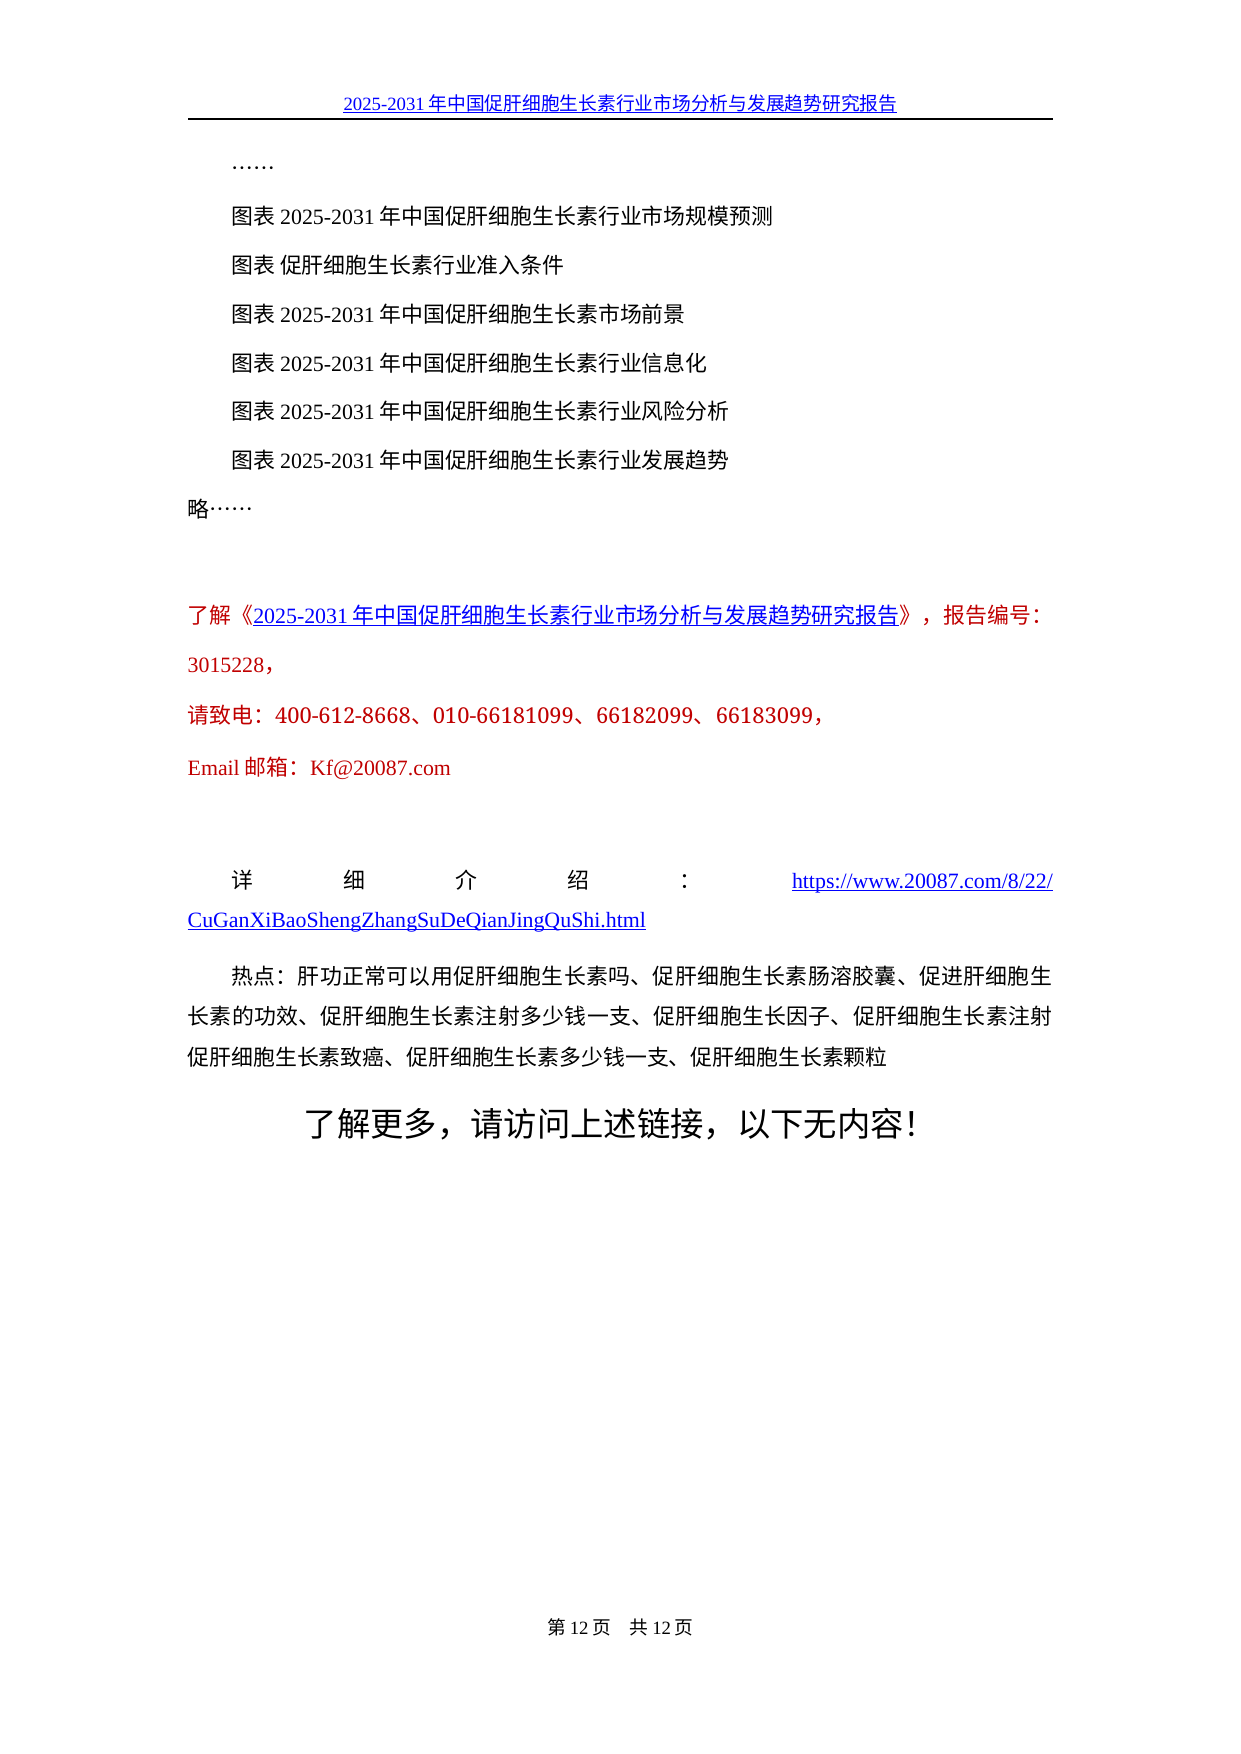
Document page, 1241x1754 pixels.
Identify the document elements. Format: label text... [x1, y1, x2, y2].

text 热点：肝功正常可以用促肝细胞生长素吗、促肝细胞生长素肠溶胶囊、促进肝细胞生长素的功效、促肝细胞生长素注射多少钱一支、促肝细胞生长因子、促肝细胞生长素注射、促肝细胞生长素致癌、促肝细胞生长素多少钱一支、促肝细胞生长素颗粒 [187, 958, 1053, 1072]
title 了解更多，请访问上述链接，以下无内容！ [187, 1089, 1053, 1154]
text Email邮箱：Kf@20087.com [187, 750, 1053, 782]
text 详细介绍：https://www.20087.com/8/22/CuGanXiBaoShengZhangSuDeQianJingQuShi.html [187, 863, 1053, 936]
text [187, 150, 1053, 524]
text 请致电：400-612-8668、010-66181099、66182099、66183099， [187, 698, 1053, 731]
text 了解《2025-2031年中国促肝细胞生长素行业市场分析与发展趋势研究报告》，报告编号：3015228， [187, 598, 1053, 679]
